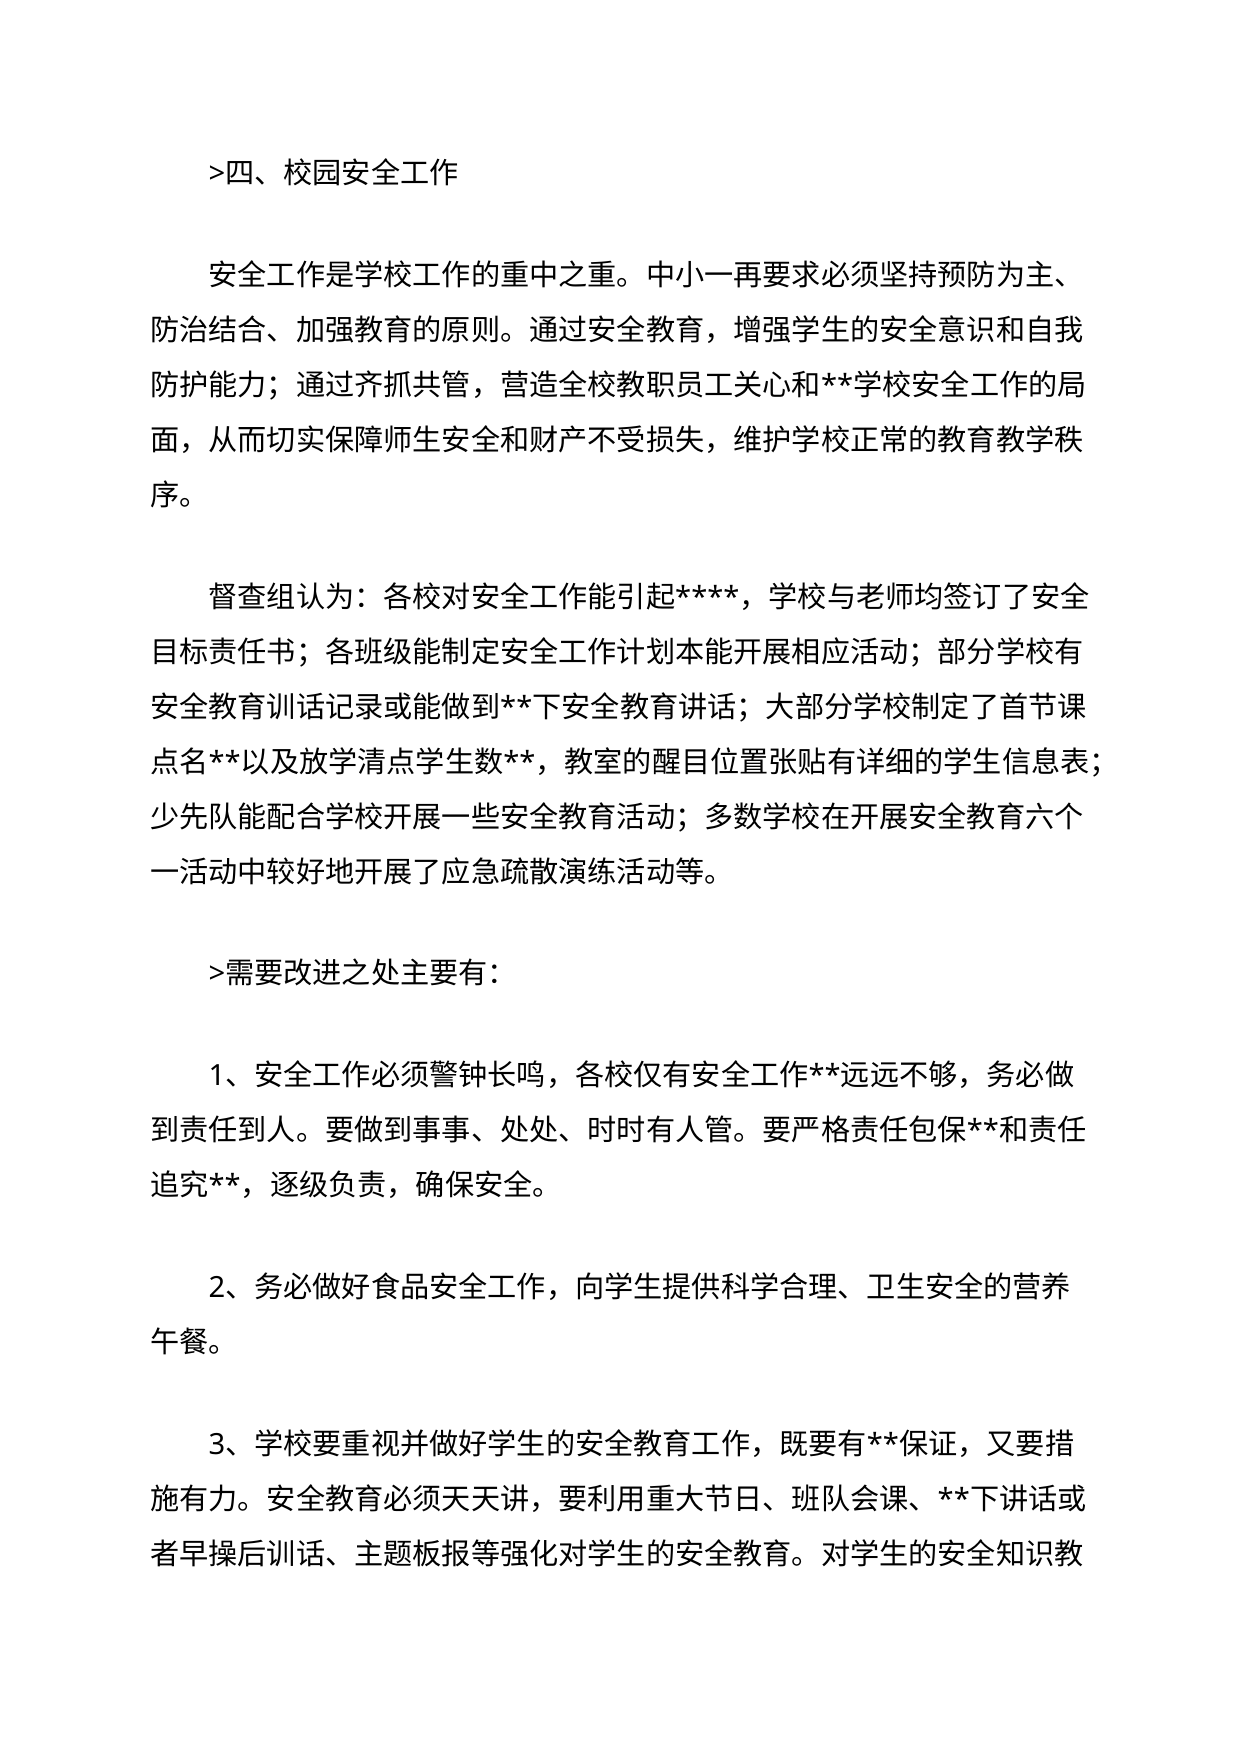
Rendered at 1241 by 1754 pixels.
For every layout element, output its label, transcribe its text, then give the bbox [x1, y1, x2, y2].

text 1、安全工作必须警钟长鸣，各校仅有安全工作**远远不够，务必做到责任到人。要做到事事、处处、时时有人管。要严格责任包保**和责任追究**，逐级负责，确保安全。 [150, 1052, 1090, 1204]
text 督查组认为：各校对安全工作能引起****，学校与老师均签订了安全目标责任书；各班级能制定安全工作计划本能开展相应活动；部分学校有安全教育训话记录或能做到**下安全教育讲话；大部分学校制定了首节课点名**以及放学清点学生数**，教室的醒目位置张贴有详细的学生信息表；少先队能配合学校开展一些安全教育活动；多数学校在开展安全教育六个一活动中较好地开展了应急疏散演练活动等。 [150, 573, 1090, 891]
text 2、务必做好食品安全工作，向学生提供科学合理、卫生安全的营养午餐。 [150, 1264, 1090, 1361]
text 安全工作是学校工作的重中之重。中小一再要求必须坚持预防为主、防治结合、加强教育的原则。通过安全教育，增强学生的安全意识和自我防护能力；通过齐抓共管，营造全校教职员工关心和**学校安全工作的局面，从而切实保障师生安全和财产不受损失，维护学校正常的教育教学秩序。 [150, 252, 1090, 514]
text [150, 1421, 1090, 1573]
text >四、校园安全工作 [150, 150, 1090, 192]
text >需要改进之处主要有： [150, 950, 1090, 992]
